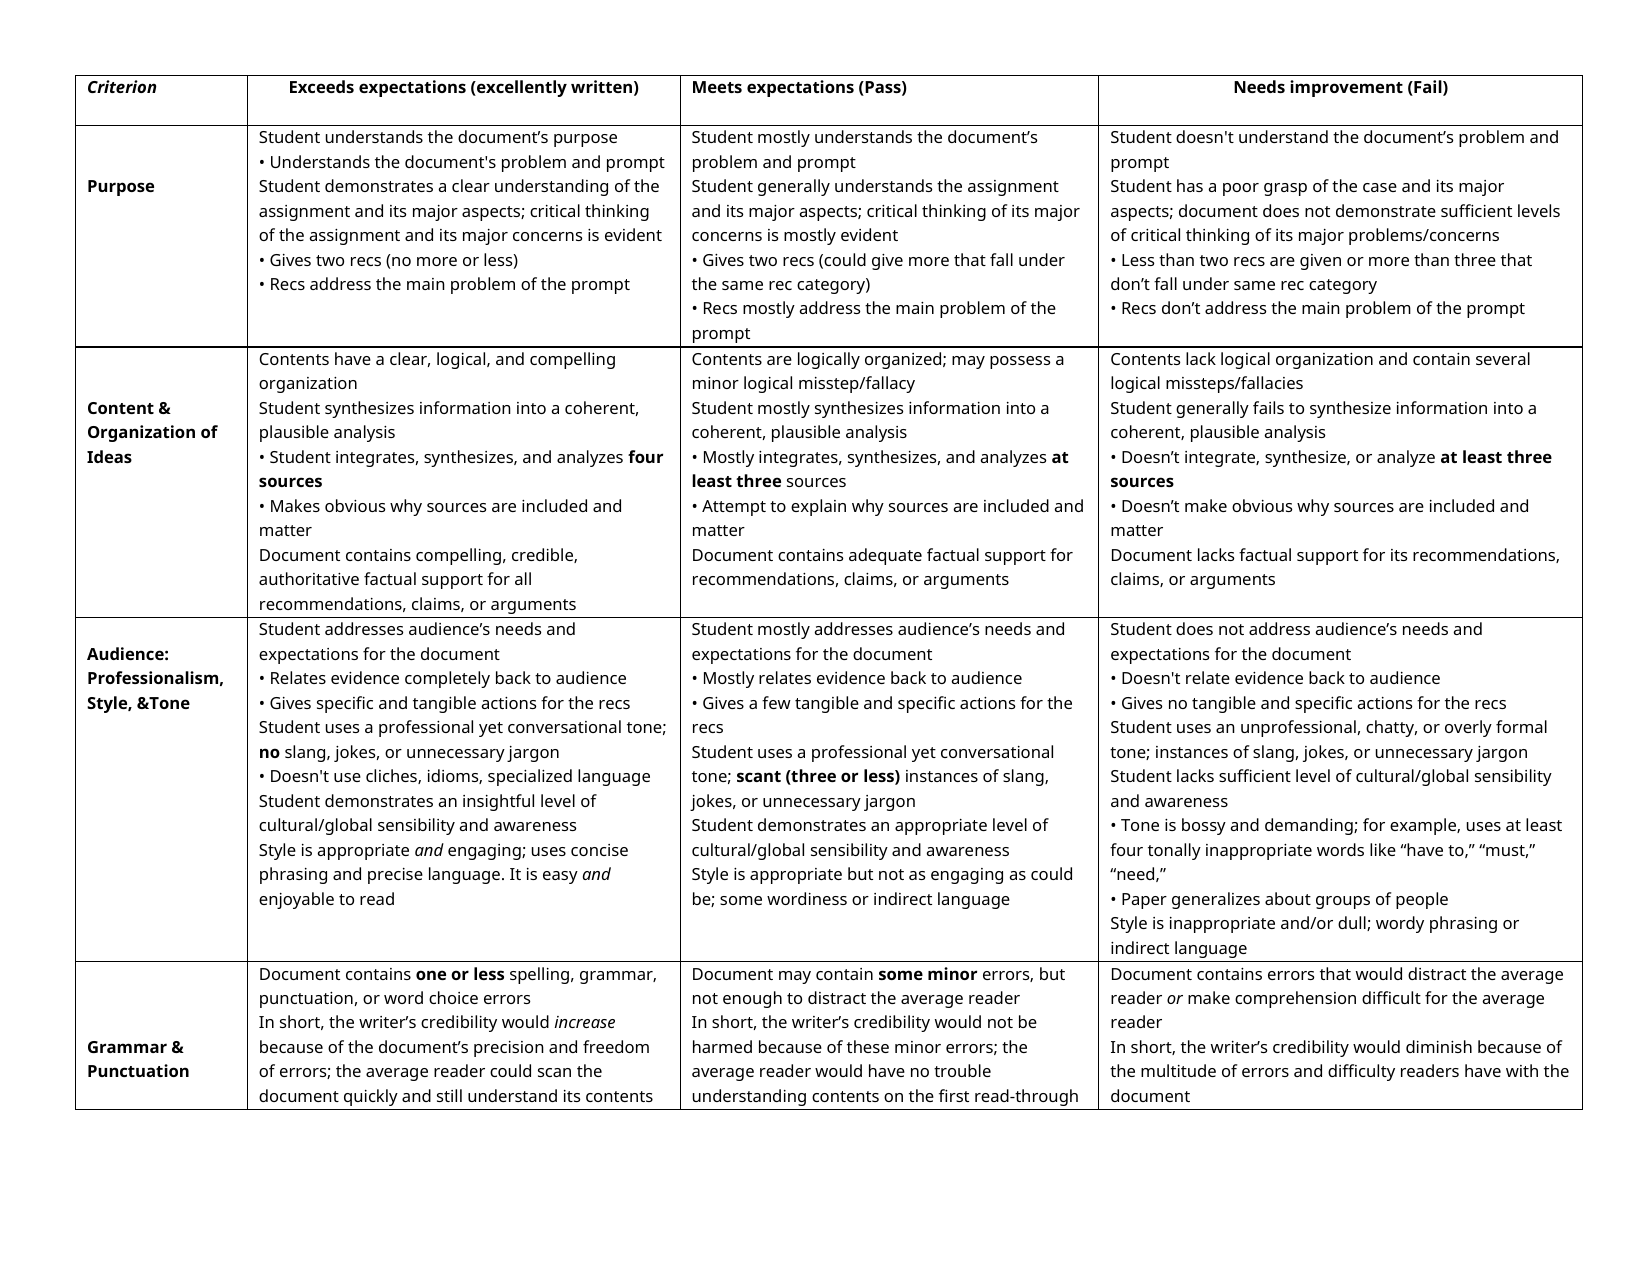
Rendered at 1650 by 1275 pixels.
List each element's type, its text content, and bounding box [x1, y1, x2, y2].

table_cell Contents are logically organized; may possess a minor logical misstep/fallacy Student mostly synthesizes information into a coherent, plausible analysis • Mostly integrates, synthesizes, and analyzes at least three sources • Attempt to explain why sources are included and matter Document contains adequate factual support for recommendations, claims, or arguments [681, 348, 1098, 617]
table_header Exceeds expectations (excellently written) [248, 76, 680, 125]
table_cell Student doesn't understand the document’s problem and prompt Student has a poor grasp of the case and its major aspects; document does not demonstrate sufficient levels of critical thinking of its major problems/concerns • Less than two recs are given or more than three that don’t fall under same rec category • Recs don’t address the main problem of the prompt [1099, 126, 1582, 346]
table_cell Content & Organization of Ideas [76, 348, 247, 617]
table_cell Document contains one or less spelling, grammar, punctuation, or word choice errors In short, the writer’s credibility would increase because of the document’s precision and freedom of errors; the average reader could scan the document quickly and still understand its contents [248, 962, 680, 1109]
table_header Criterion [76, 76, 247, 125]
table_cell Student mostly understands the document’s problem and prompt Student generally understands the assignment and its major aspects; critical thinking of its major concerns is mostly evident • Gives two recs (could give more that fall under the same rec category) • Recs mostly address the main problem of the prompt [681, 126, 1098, 346]
table_header Meets expectations (Pass) [681, 76, 1098, 125]
table_cell Audience: Professionalism, Style, &Tone [76, 618, 247, 961]
table_cell Document contains errors that would distract the average reader or make comprehension difficult for the average reader In short, the writer’s credibility would diminish because of the multitude of errors and difficulty readers have with the document [1099, 962, 1582, 1109]
table_cell Student does not address audience’s needs and expectations for the document • Doesn't relate evidence back to audience • Gives no tangible and specific actions for the recs Student uses an unprofessional, chatty, or overly formal tone; instances of slang, jokes, or unnecessary jargon Student lacks sufficient level of cultural/global sensibility and awareness • Tone is bossy and demanding; for example, uses at least four tonally inappropriate words like “have to,” “must,” “need,” • Paper generalizes about groups of people Style is inappropriate and/or dull; wordy phrasing or indirect language [1099, 618, 1582, 961]
table_cell Student addresses audience’s needs and expectations for the document • Relates evidence completely back to audience • Gives specific and tangible actions for the recs Student uses a professional yet conversational tone; no slang, jokes, or unnecessary jargon • Doesn't use cliches, idioms, specialized language Student demonstrates an insightful level of cultural/global sensibility and awareness Style is appropriate and engaging; uses concise phrasing and precise language. It is easy and enjoyable to read [248, 618, 680, 961]
table_cell Document may contain some minor errors, but not enough to distract the average reader In short, the writer’s credibility would not be harmed because of these minor errors; the average reader would have no trouble understanding contents on the first read-through [681, 962, 1098, 1109]
table_cell Contents have a clear, logical, and compelling organization Student synthesizes information into a coherent, plausible analysis • Student integrates, synthesizes, and analyzes four sources • Makes obvious why sources are included and matter Document contains compelling, credible, authoritative factual support for all recommendations, claims, or arguments [248, 348, 680, 617]
table_cell Student mostly addresses audience’s needs and expectations for the document • Mostly relates evidence back to audience • Gives a few tangible and specific actions for the recs Student uses a professional yet conversational tone; scant (three or less) instances of slang, jokes, or unnecessary jargon Student demonstrates an appropriate level of cultural/global sensibility and awareness Style is appropriate but not as engaging as could be; some wordiness or indirect language [681, 618, 1098, 961]
table_cell Grammar & Punctuation [76, 962, 247, 1109]
table_header Needs improvement (Fail) [1099, 76, 1582, 125]
table_cell Student understands the document’s purpose • Understands the document's problem and prompt Student demonstrates a clear understanding of the assignment and its major aspects; critical thinking of the assignment and its major concerns is evident • Gives two recs (no more or less) • Recs address the main problem of the prompt [248, 126, 680, 346]
table_cell Purpose [76, 126, 247, 346]
table_cell Contents lack logical organization and contain several logical missteps/fallacies Student generally fails to synthesize information into a coherent, plausible analysis • Doesn’t integrate, synthesize, or analyze at least three sources • Doesn’t make obvious why sources are included and matter Document lacks factual support for its recommendations, claims, or arguments [1099, 348, 1582, 617]
